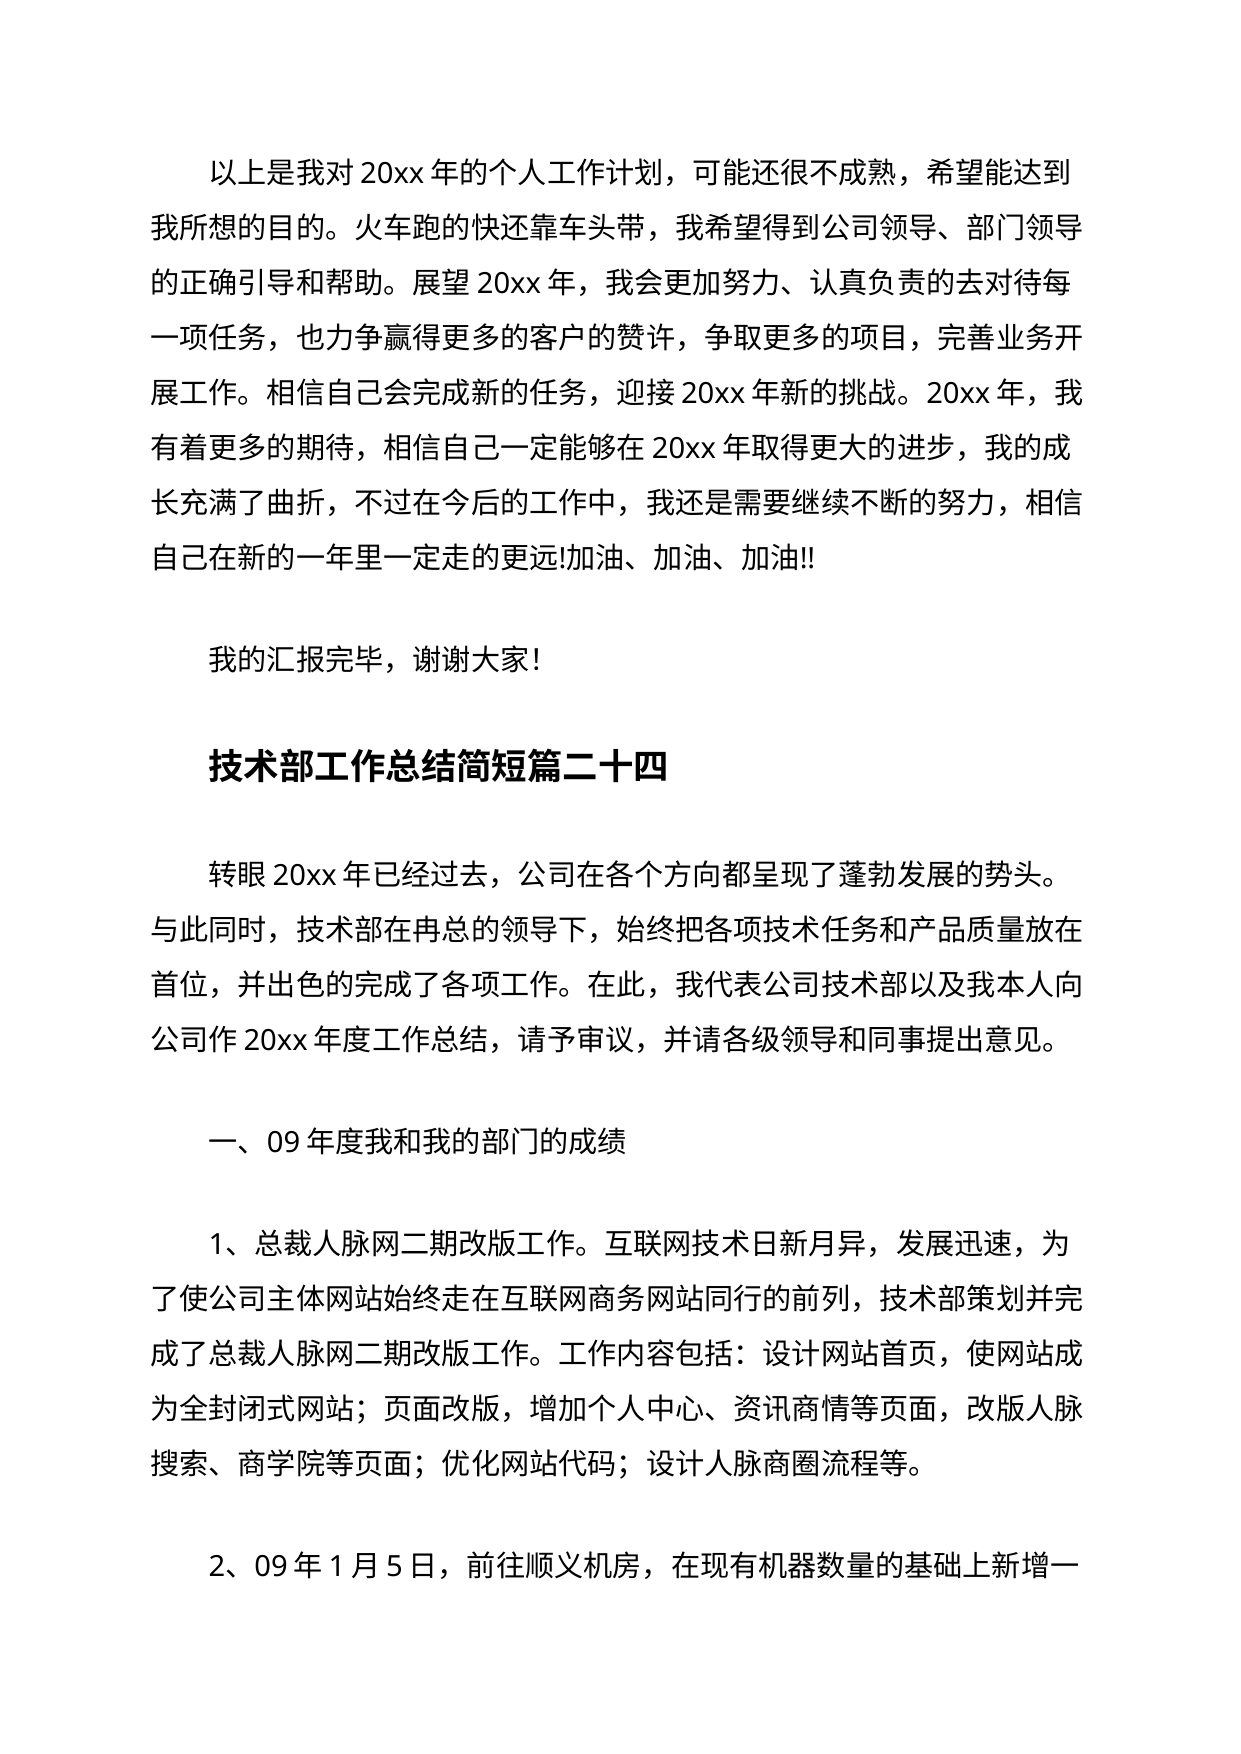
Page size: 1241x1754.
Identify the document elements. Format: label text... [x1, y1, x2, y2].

text 技术部工作总结简短篇二十四 [150, 738, 1090, 790]
text 一、09年度我和我的部门的成绩 [150, 1119, 1090, 1161]
text 转眼20xx年已经过去，公司在各个方向都呈现了蓬勃发展的势头。与此同时，技术部在冉总的领导下，始终把各项技术任务和产品质量放在首位，并出色的完成了各项工作。在此，我代表公司技术部以及我本人向公司作20xx年度工作总结，请予审议，并请各级领导和同事提出意见。 [150, 852, 1090, 1059]
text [150, 1542, 1090, 1584]
text 以上是我对20xx年的个人工作计划，可能还很不成熟，希望能达到我所想的目的。火车跑的快还靠车头带，我希望得到公司领导、部门领导的正确引导和帮助。展望20xx年，我会更加努力、认真负责的去对待每一项任务，也力争赢得更多的客户的赞许，争取更多的项目，完善业务开展工作。相信自己会完成新的任务，迎接20xx年新的挑战。20xx年，我有着更多的期待，相信自己一定能够在20xx年取得更大的进步，我的成长充满了曲折，不过在今后的工作中，我还是需要继续不断的努力，相信自己在新的一年里一定走的更远!加油、加油、加油!! [150, 150, 1090, 577]
text 1、总裁人脉网二期改版工作。互联网技术日新月异，发展迅速，为了使公司主体网站始终走在互联网商务网站同行的前列，技术部策划并完成了总裁人脉网二期改版工作。工作内容包括：设计网站首页，使网站成为全封闭式网站；页面改版，增加个人中心、资讯商情等页面，改版人脉搜索、商学院等页面；优化网站代码；设计人脉商圈流程等。 [150, 1221, 1090, 1483]
text 我的汇报完毕，谢谢大家！ [150, 637, 1090, 679]
